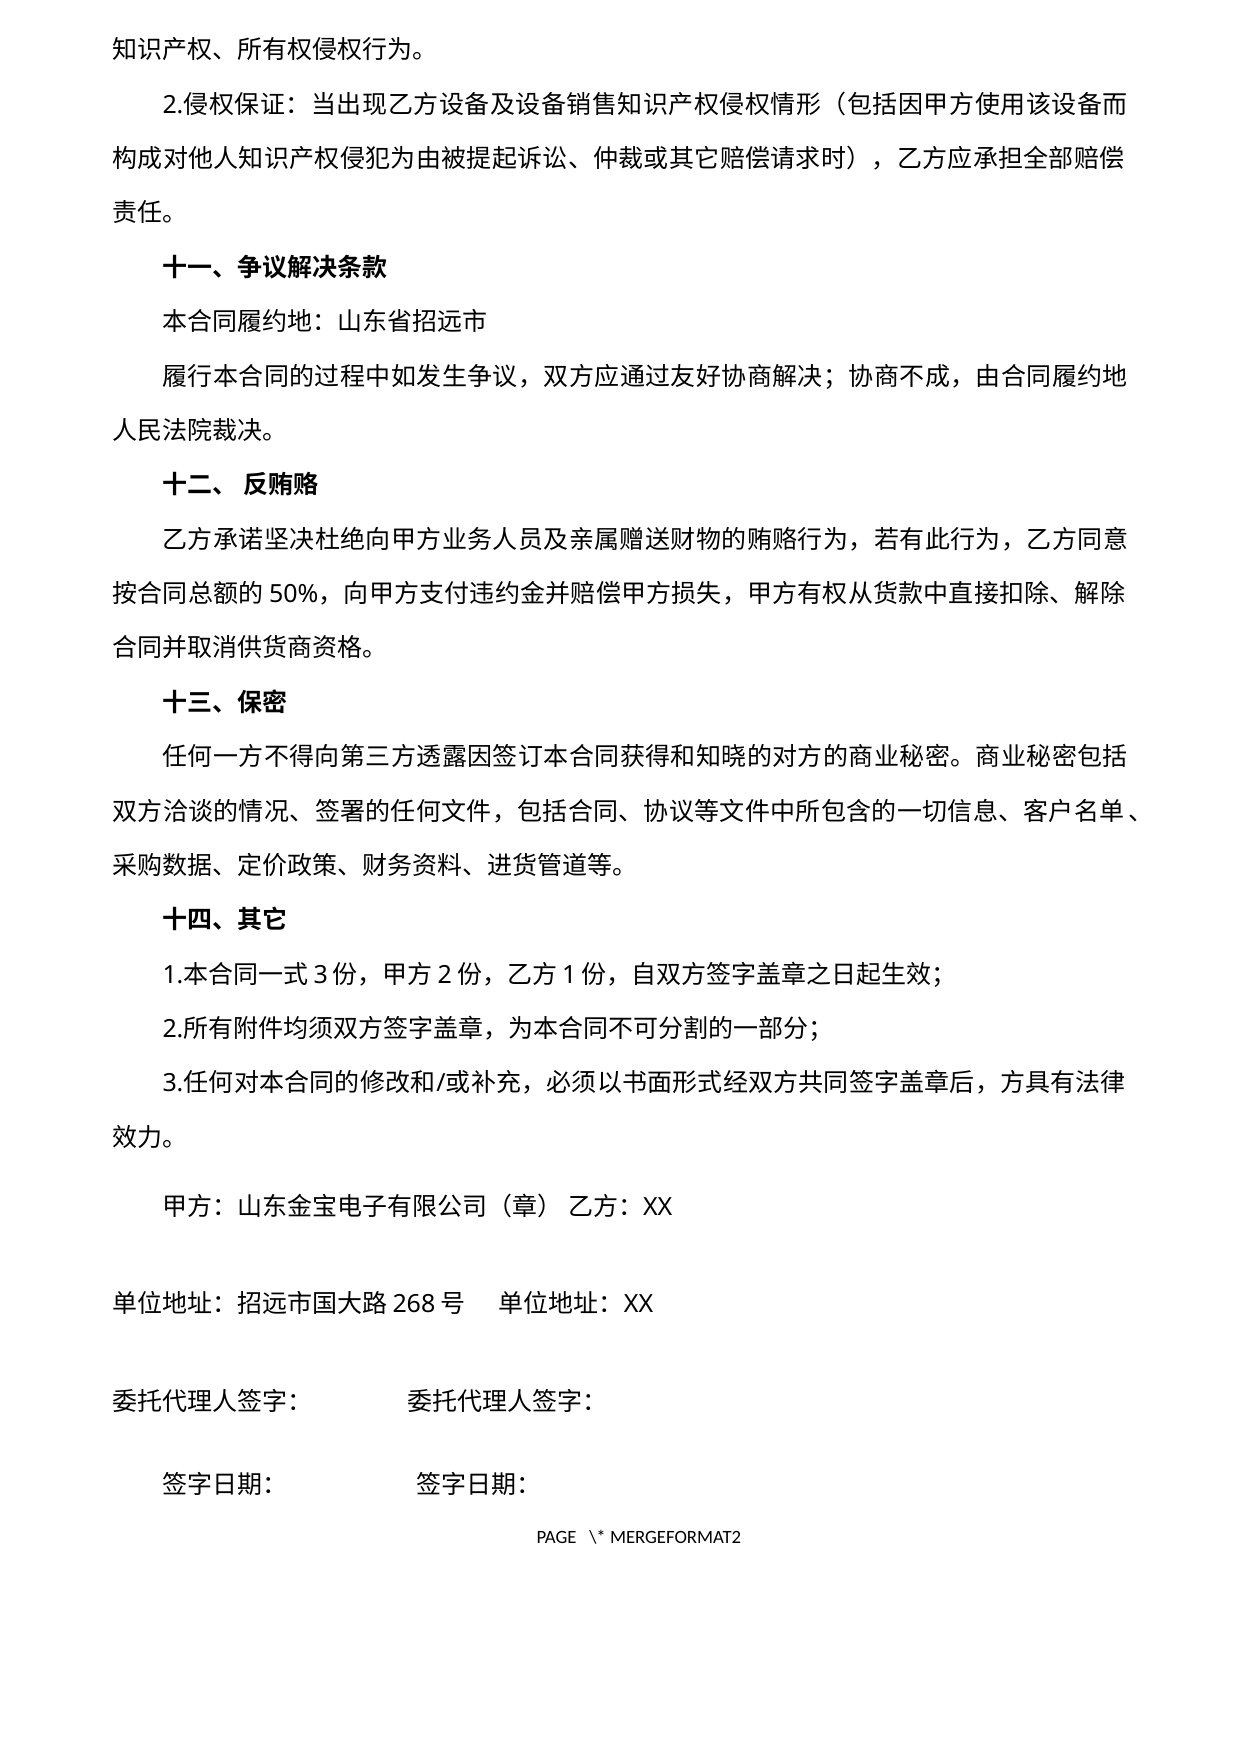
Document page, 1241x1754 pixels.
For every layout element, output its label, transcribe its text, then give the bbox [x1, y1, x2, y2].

text 十一、争议解决条款 [112, 247, 1128, 283]
text 甲方：山东金宝电子有限公司（章） 乙方：XX 单位地址：招远市国大路268号 单位地址：XX 委托代理人签字： 委托代理人签字： [112, 1172, 1128, 1432]
text 本合同履约地：山东省招远市 [112, 302, 1128, 338]
text 签字日期： 签字日期： [112, 1450, 1128, 1515]
text 1.本合同一式3份，甲方2份，乙方1份，自双方签字盖章之日起生效； [112, 954, 1128, 990]
text 任何一方不得向第三方透露因签订本合同获得和知晓的对方的商业秘密。商业秘密包括双方洽谈的情况、签署的任何文件，包括合同、协议等文件中所包含的一切信息、客户名单、采购数据、定价政策、财务资料、进货管道等。 [112, 737, 1128, 882]
text 十二、 反贿赂 [112, 465, 1128, 501]
text 2.所有附件均须双方签字盖章，为本合同不可分割的一部分； [112, 1008, 1128, 1045]
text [112, 30, 1128, 66]
text 十四、其它 [112, 900, 1128, 936]
text 2.侵权保证：当出现乙方设备及设备销售知识产权侵权情形（包括因甲方使用该设备而构成对他人知识产权侵犯为由被提起诉讼、仲裁或其它赔偿请求时），乙方应承担全部赔偿责任。 [112, 84, 1128, 229]
list 保密 [112, 682, 1128, 718]
text 履行本合同的过程中如发生争议，双方应通过友好协商解决；协商不成，由合同履约地人民法院裁决。 [112, 356, 1128, 447]
text 乙方承诺坚决杜绝向甲方业务人员及亲属赠送财物的贿赂行为，若有此行为，乙方同意按合同总额的50%，向甲方支付违约金并赔偿甲方损失，甲方有权从货款中直接扣除、解除合同并取消供货商资格。 [112, 519, 1128, 664]
text 3.任何对本合同的修改和/或补充，必须以书面形式经双方共同签字盖章后，方具有法律效力。 [112, 1063, 1128, 1153]
